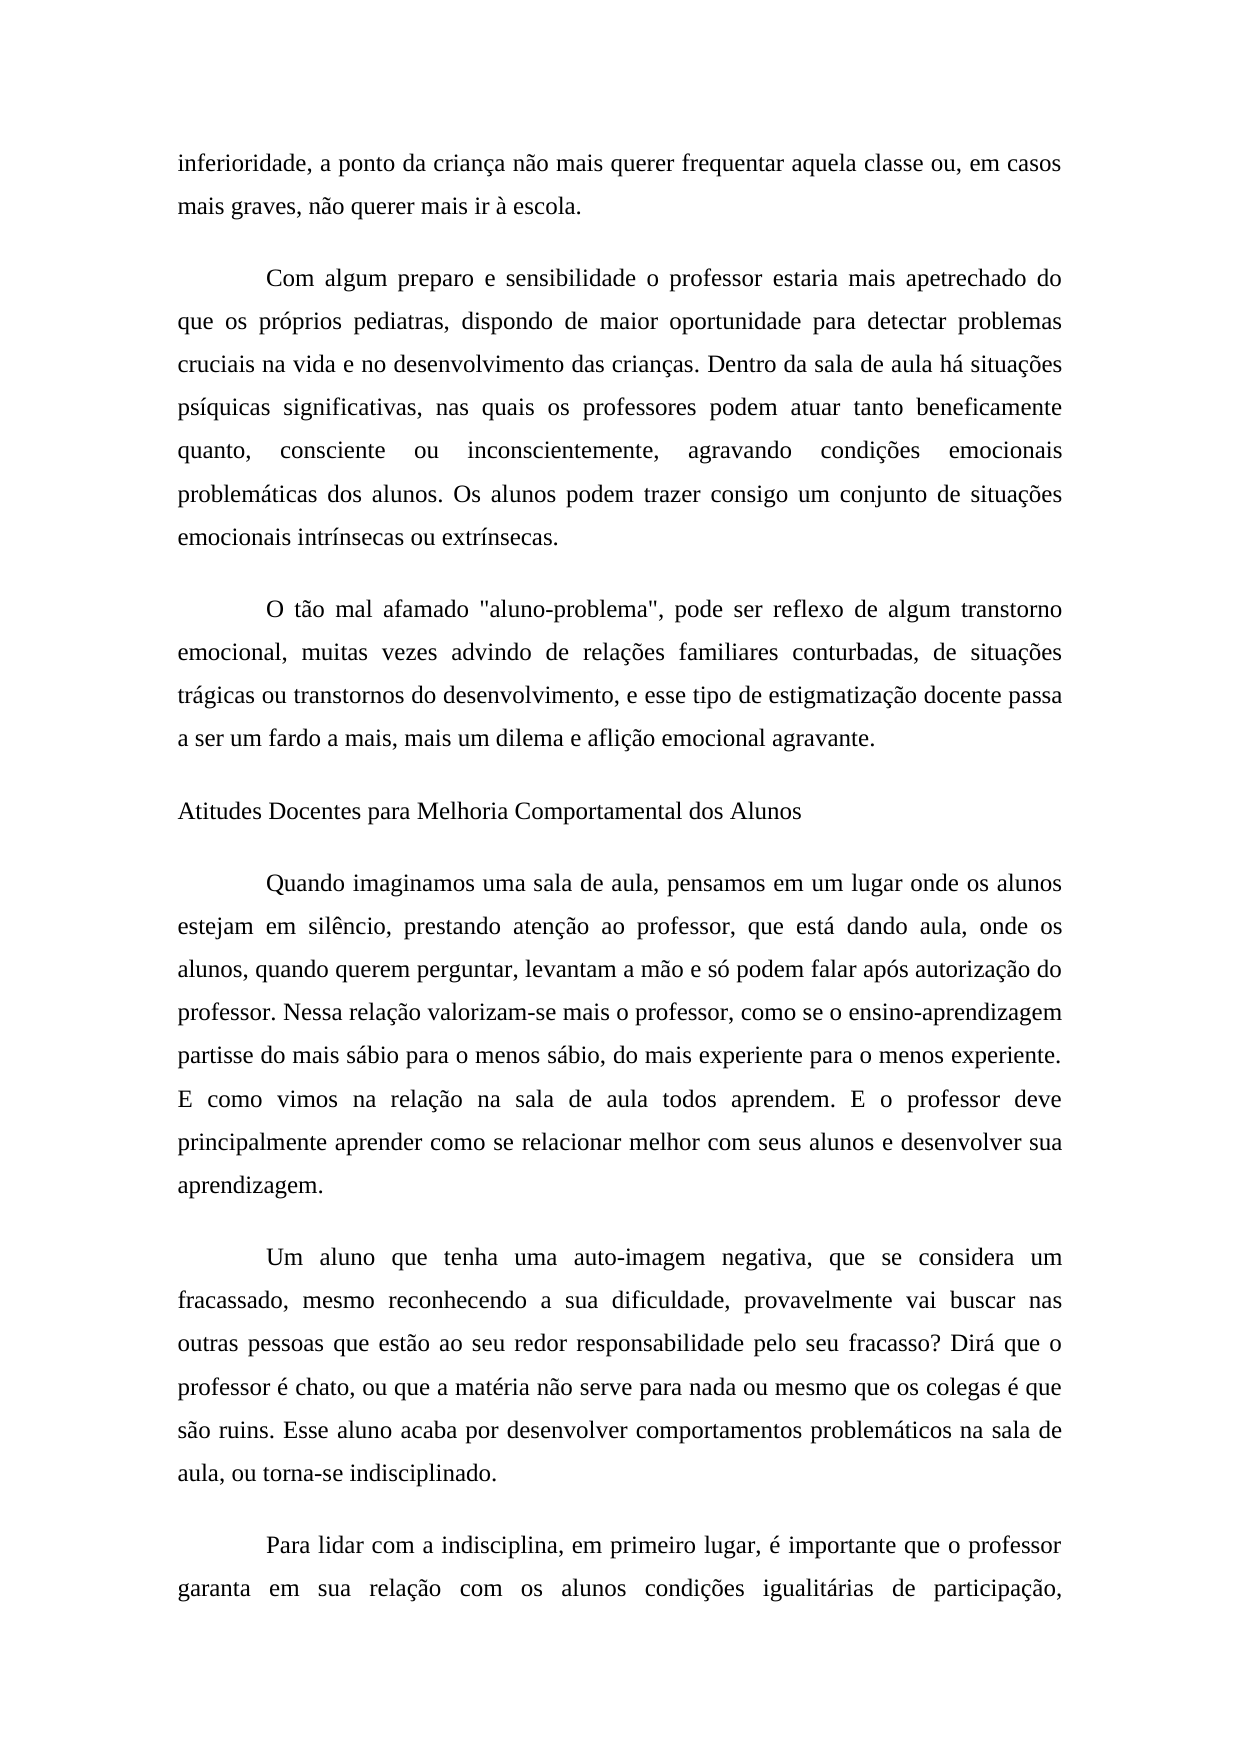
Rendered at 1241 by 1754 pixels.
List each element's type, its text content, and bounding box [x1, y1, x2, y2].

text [177, 1530, 1063, 1602]
text Quando imaginamos uma sala de aula, pensamos em um lugar onde os alunos estejam em silêncio, prestando atenção ao professor, que está dando aula, onde os alunos, quando querem perguntar, levantam a mão e só podem falar após autorização do professor. Nessa relação valorizam-se mais o professor, como se o ensino-aprendizagem partisse do mais sábio para o menos sábio, do mais experiente para o menos experiente. E como vimos na relação na sala de aula todos aprendem. E o professor deve principalmente aprender como se relacionar melhor com seus alunos e desenvolver sua aprendizagem. [177, 868, 1063, 1199]
text Um aluno que tenha uma auto-imagem negativa, que se considera um fracassado, mesmo reconhecendo a sua dificuldade, provavelmente vai buscar nas outras pessoas que estão ao seu redor responsabilidade pelo seu fracasso? Dirá que o professor é chato, ou que a matéria não serve para nada ou mesmo que os colegas é que são ruins. Esse aluno acaba por desenvolver comportamentos problemáticos na sala de aula, ou torna-se indisciplinado. [177, 1242, 1063, 1487]
text Com algum preparo e sensibilidade o professor estaria mais apetrechado do que os próprios pediatras, dispondo de maior oportunidade para detectar problemas cruciais na vida e no desenvolvimento das crianças. Dentro da sala de aula há situações psíquicas significativas, nas quais os professores podem atuar tanto beneficamente quanto, consciente ou inconscientemente, agravando condições emocionais problemáticas dos alunos. Os alunos podem trazer consigo um conjunto de situações emocionais intrínsecas ou extrínsecas. [177, 263, 1063, 551]
text O tão mal afamado "aluno-problema", pode ser reflexo de algum transtorno emocional, muitas vezes advindo de relações familiares conturbadas, de situações trágicas ou transtornos do desenvolvimento, e esse tipo de estigmatização docente passa a ser um fardo a mais, mais um dilema e aflição emocional agravante. [177, 594, 1063, 752]
text Atitudes Docentes para Melhoria Comportamental dos Alunos [177, 796, 1063, 824]
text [177, 148, 1063, 219]
